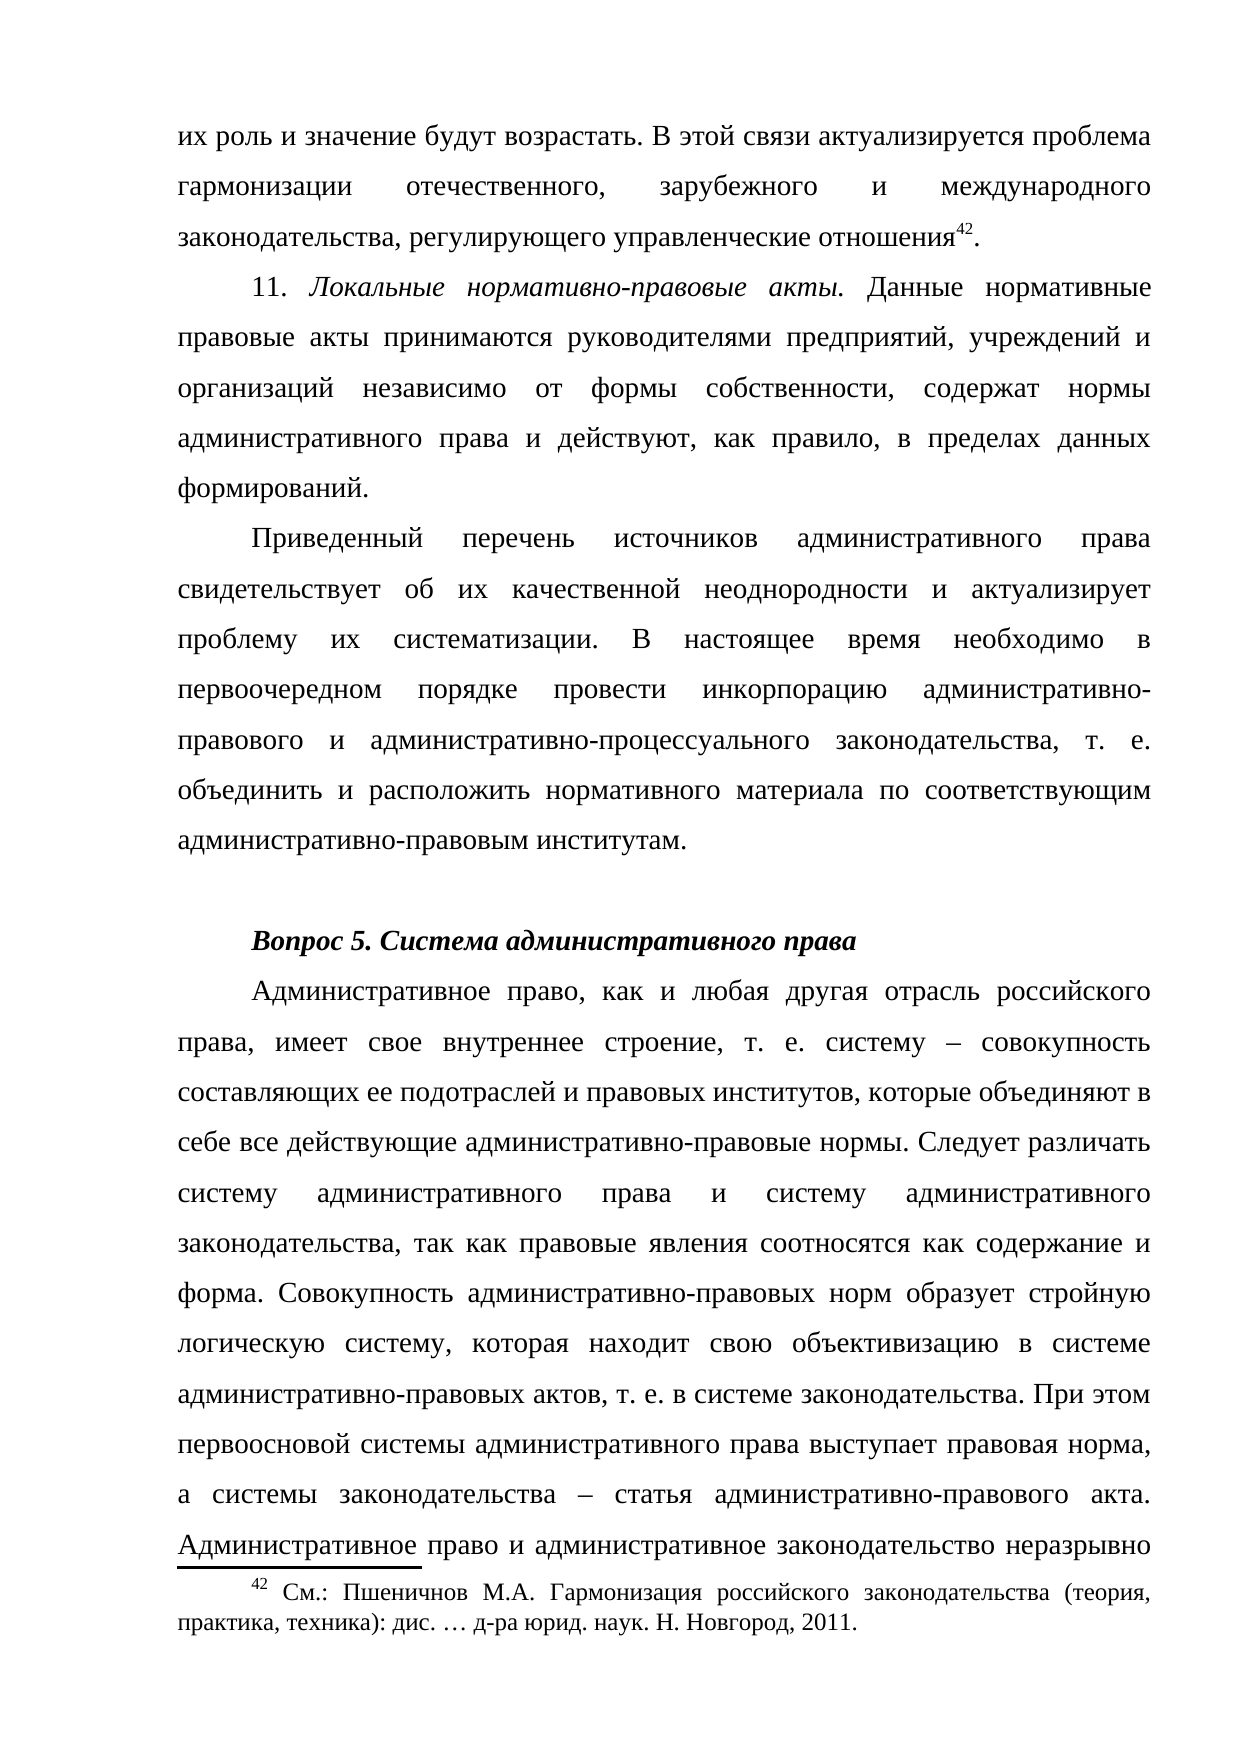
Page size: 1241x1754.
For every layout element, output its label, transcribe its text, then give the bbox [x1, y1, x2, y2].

text 11. Локальные нормативно-правовые акты. Данные нормативные правовые акты принимаются руководителями предприятий, учреждений и организаций независимо от формы собственности, содержат нормы административного права и действуют, как правило, в пределах данных формирований. [177, 269, 1152, 504]
text Вопрос 5. Система административного права [177, 923, 1152, 957]
text Приведенный перечень источников административного права свидетельствует об их качественной неоднородности и актуализирует проблему их систематизации. В настоящее время необходимо в первоочередном порядке провести инкорпорацию административно-правового и административно-процессуального законодательства, т. е. объединить и расположить нормативного материала по соответствующим административно-правовым институтам. [177, 521, 1152, 856]
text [177, 118, 1152, 252]
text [177, 973, 1152, 1560]
